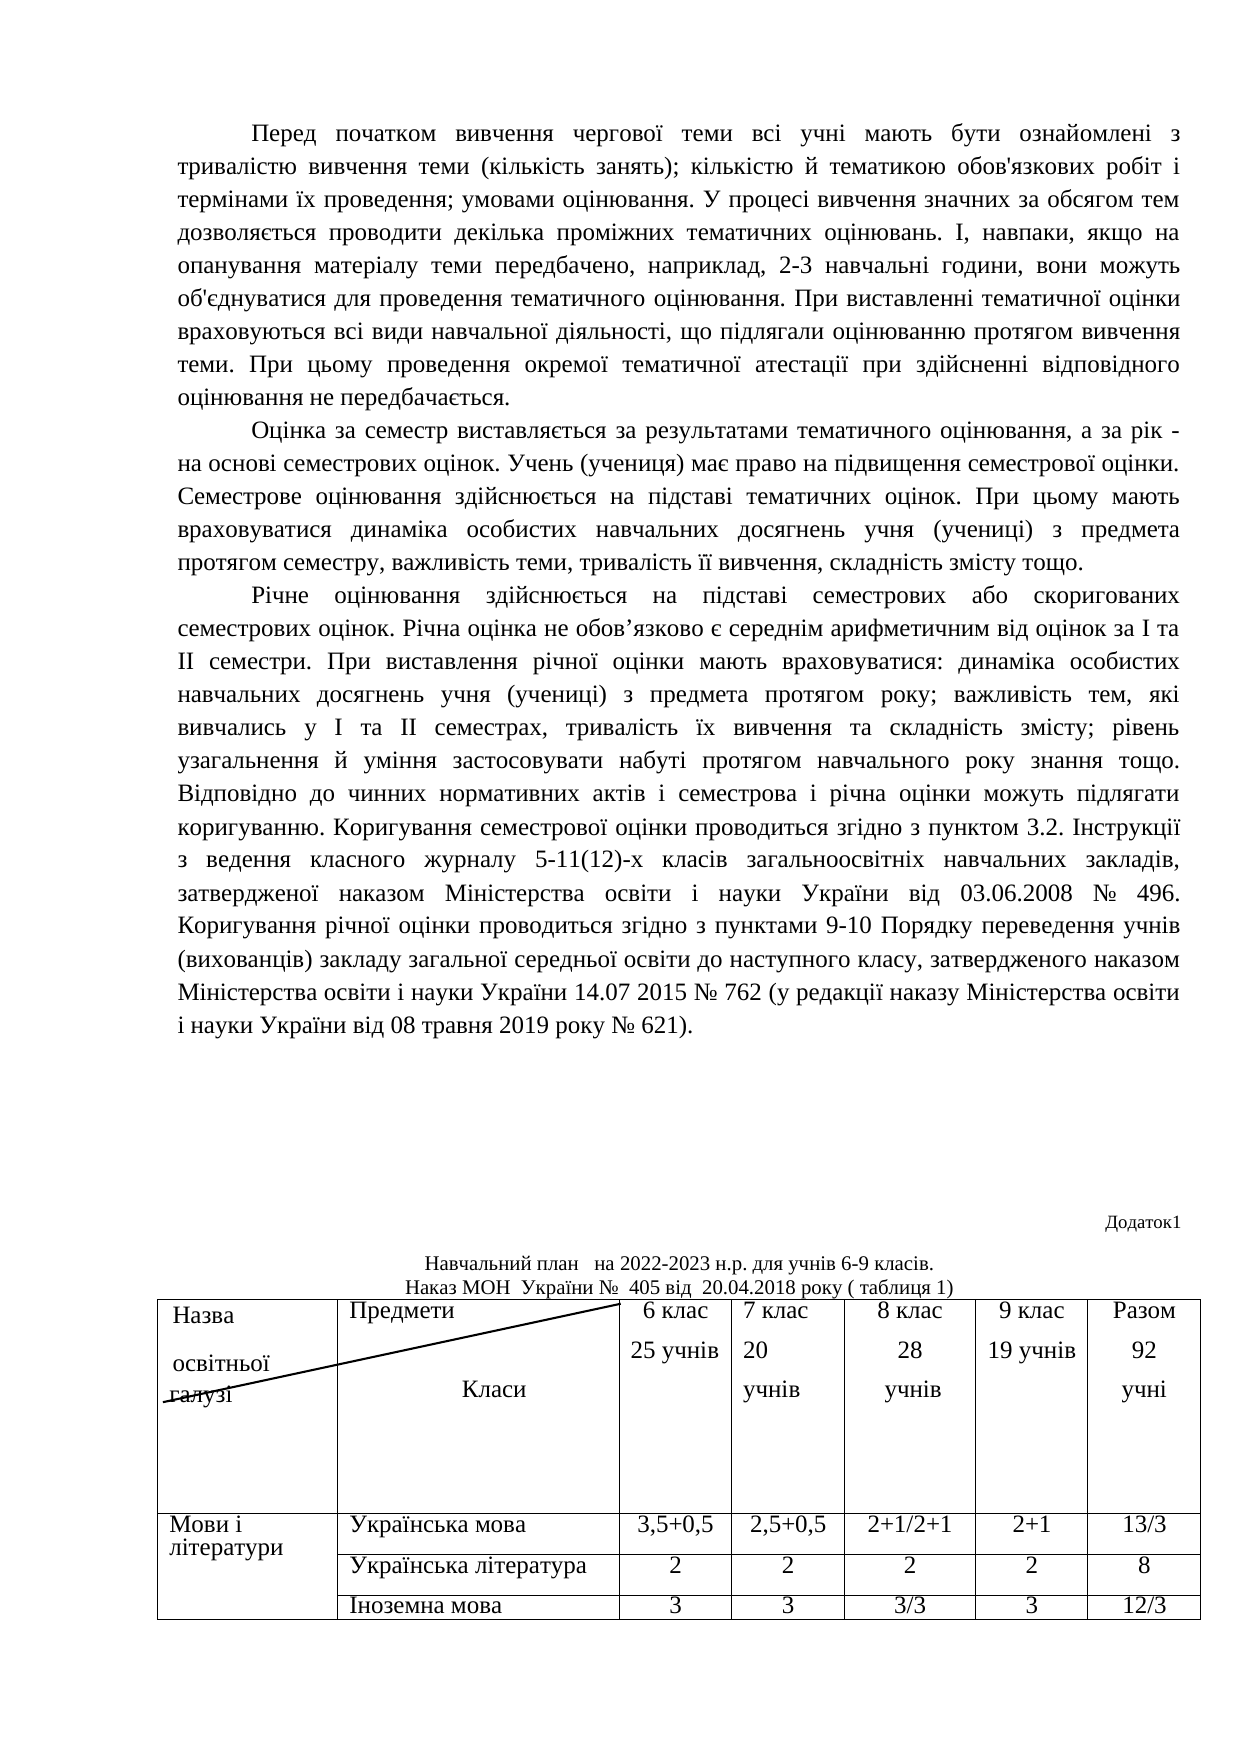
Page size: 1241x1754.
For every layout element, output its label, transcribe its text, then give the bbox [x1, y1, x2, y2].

table_cell 2 [976, 1555, 1087, 1594]
table_header 8 клас 28 учнів [845, 1300, 975, 1513]
table_cell 2+1 [976, 1514, 1087, 1554]
text Перед початком вивчення чергової теми всі учні мають бути ознайомлені з тривалістю вивчення теми (кількість занять); кількістю й тематикою обов'язкових робіт і термінами їх проведення; умовами оцінювання. У процесі вивчення значних за обсягом тем дозволяється проводити декілька проміжних тематичних оцінювань. І, навпаки, якщо на опанування матеріалу теми передбачено, наприклад, 2-3 навчальні години, вони можуть об'єднуватися для проведення тематичного оцінювання. При виставленні тематичної оцінки враховуються всі види навчальної діяльності, що підлягали оцінюванню протягом вивчення теми. При цьому проведення окремої тематичної атестації при здійсненні відповідного оцінювання не передбачається. [177, 118, 1181, 411]
text Оцінка за семестр виставляється за результатами тематичного оцінювання, а за рік - на основі семестрових оцінок. Учень (учениця) має право на підвищення семестрової оцінки. Семестрове оцінювання здійснюється на підставі тематичних оцінок. При цьому мають враховуватися динаміка особистих навчальних досягнень учня (учениці) з предмета протягом семестру, важливість теми, тривалість її вивчення, складність змісту тощо. [177, 415, 1181, 576]
table_cell 8 [1088, 1555, 1200, 1594]
table_cell 2 [845, 1555, 975, 1594]
table_cell 2 [732, 1555, 844, 1594]
table_header 7 клас 20 учнів [732, 1300, 844, 1513]
table_cell 2,5+0,5 [732, 1514, 844, 1554]
text Додаток1 [177, 1211, 1181, 1233]
table_cell Мови і літератури [158, 1514, 337, 1618]
table_cell Українська мова [338, 1514, 619, 1554]
table_header Предмети Класи [338, 1300, 619, 1363]
table_cell 3,5+0,5 [620, 1514, 731, 1554]
table_header 9 клас 19 учнів [976, 1300, 1087, 1513]
table_cell 3 [732, 1596, 844, 1618]
table_cell Українська література [338, 1555, 619, 1594]
table_header Предмети Класи [338, 1306, 619, 1513]
text Наказ МОН України № 405 від 20.04.2018 року ( таблиця 1) [177, 1275, 1181, 1299]
table_cell 2 [620, 1555, 731, 1594]
text Навчальний план на 2022-2023 н.р. для учнів 6-9 класів. [177, 1251, 1181, 1275]
table_cell Іноземна мова [338, 1596, 619, 1618]
table_cell 13/3 [1088, 1514, 1200, 1554]
table_cell 3 [976, 1596, 1087, 1618]
table_cell 3/3 [845, 1596, 975, 1618]
table_cell 3 [620, 1596, 731, 1618]
text Річне оцінювання здійснюється на підставі семестрових або скоригованих семестрових оцінок. Річна оцінка не обов’язково є середнім арифметичним від оцінок за І та ІІ семестри. При виставлення річної оцінки мають враховуватися: динаміка особистих навчальних досягнень учня (учениці) з предмета протягом року; важливість тем, які вивчались у І та ІІ семестрах, тривалість їх вивчення та складність змісту; рівень узагальнення й уміння застосовувати набуті протягом навчального року знання тощо. Відповідно до чинних нормативних актів і семестрова і річна оцінки можуть підлягати коригуванню. Коригування семестрової оцінки проводиться згідно з пунктом 3.2. Інструкції з ведення класного журналу 5-11(12)-х класів загальноосвітніх навчальних закладів, затвердженої наказом Міністерства освіти і науки України від 03.06.2008 № 496. Коригування річної оцінки проводиться згідно з пунктами 9-10 Порядку переведення учнів (вихованців) закладу загальної середньої освіти до наступного класу, затвердженого наказом Міністерства освіти і науки України 14.07 2015 № 762 (у редакції наказу Міністерства освіти і науки України від 08 травня 2019 року № 621). [177, 580, 1181, 1038]
table_cell 12/3 [1088, 1596, 1200, 1618]
table_header Разом 92 учні [1088, 1300, 1200, 1513]
table_header 6 клас 25 учнів [620, 1300, 731, 1513]
table_cell 2+1/2+1 [845, 1514, 975, 1554]
table_header Назва освітньої галузі [158, 1300, 337, 1513]
